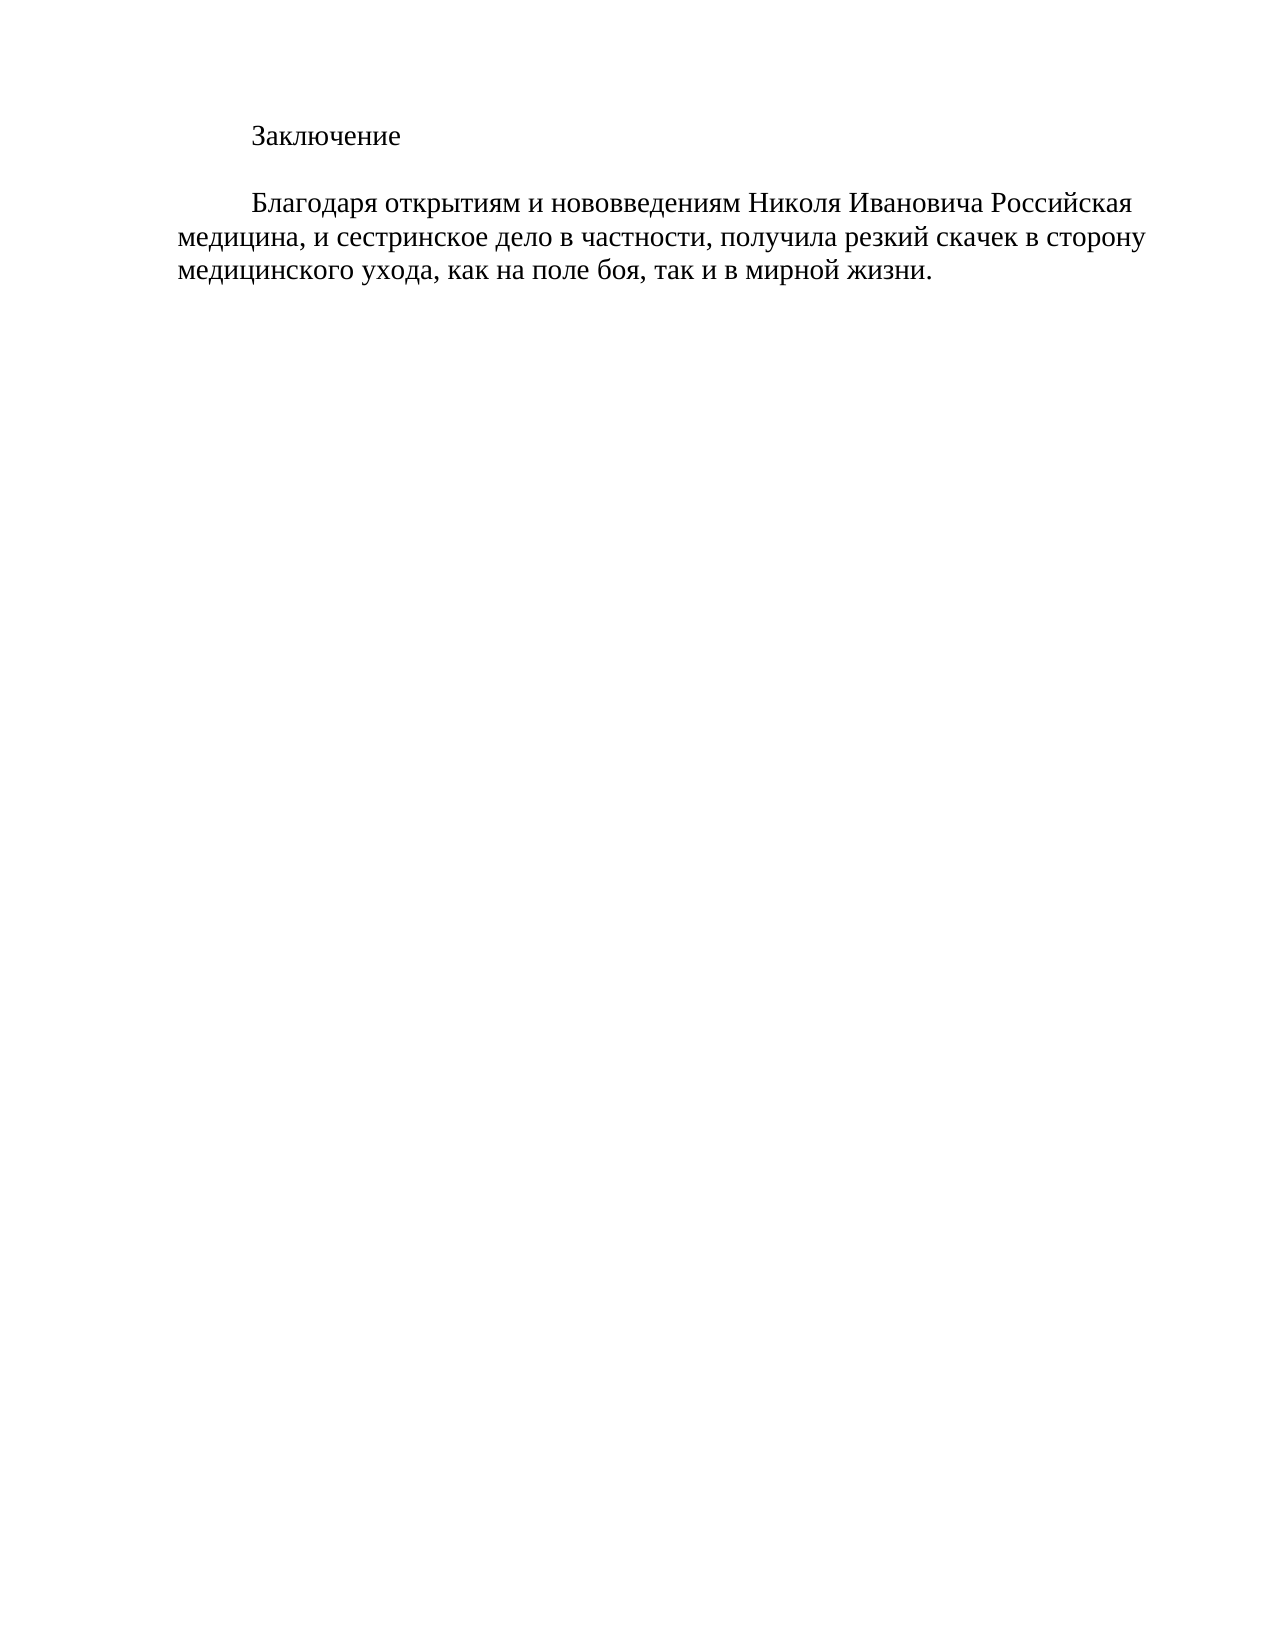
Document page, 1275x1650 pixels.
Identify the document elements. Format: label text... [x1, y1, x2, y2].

text Заключение [177, 118, 1186, 152]
text Благодаря открытиям и нововведениям Николя Ивановича Российская медицина, и сестринское дело в частности, получила резкий скачек в сторону медицинского ухода, как на поле боя, так и в мирной жизни. [177, 185, 1186, 286]
